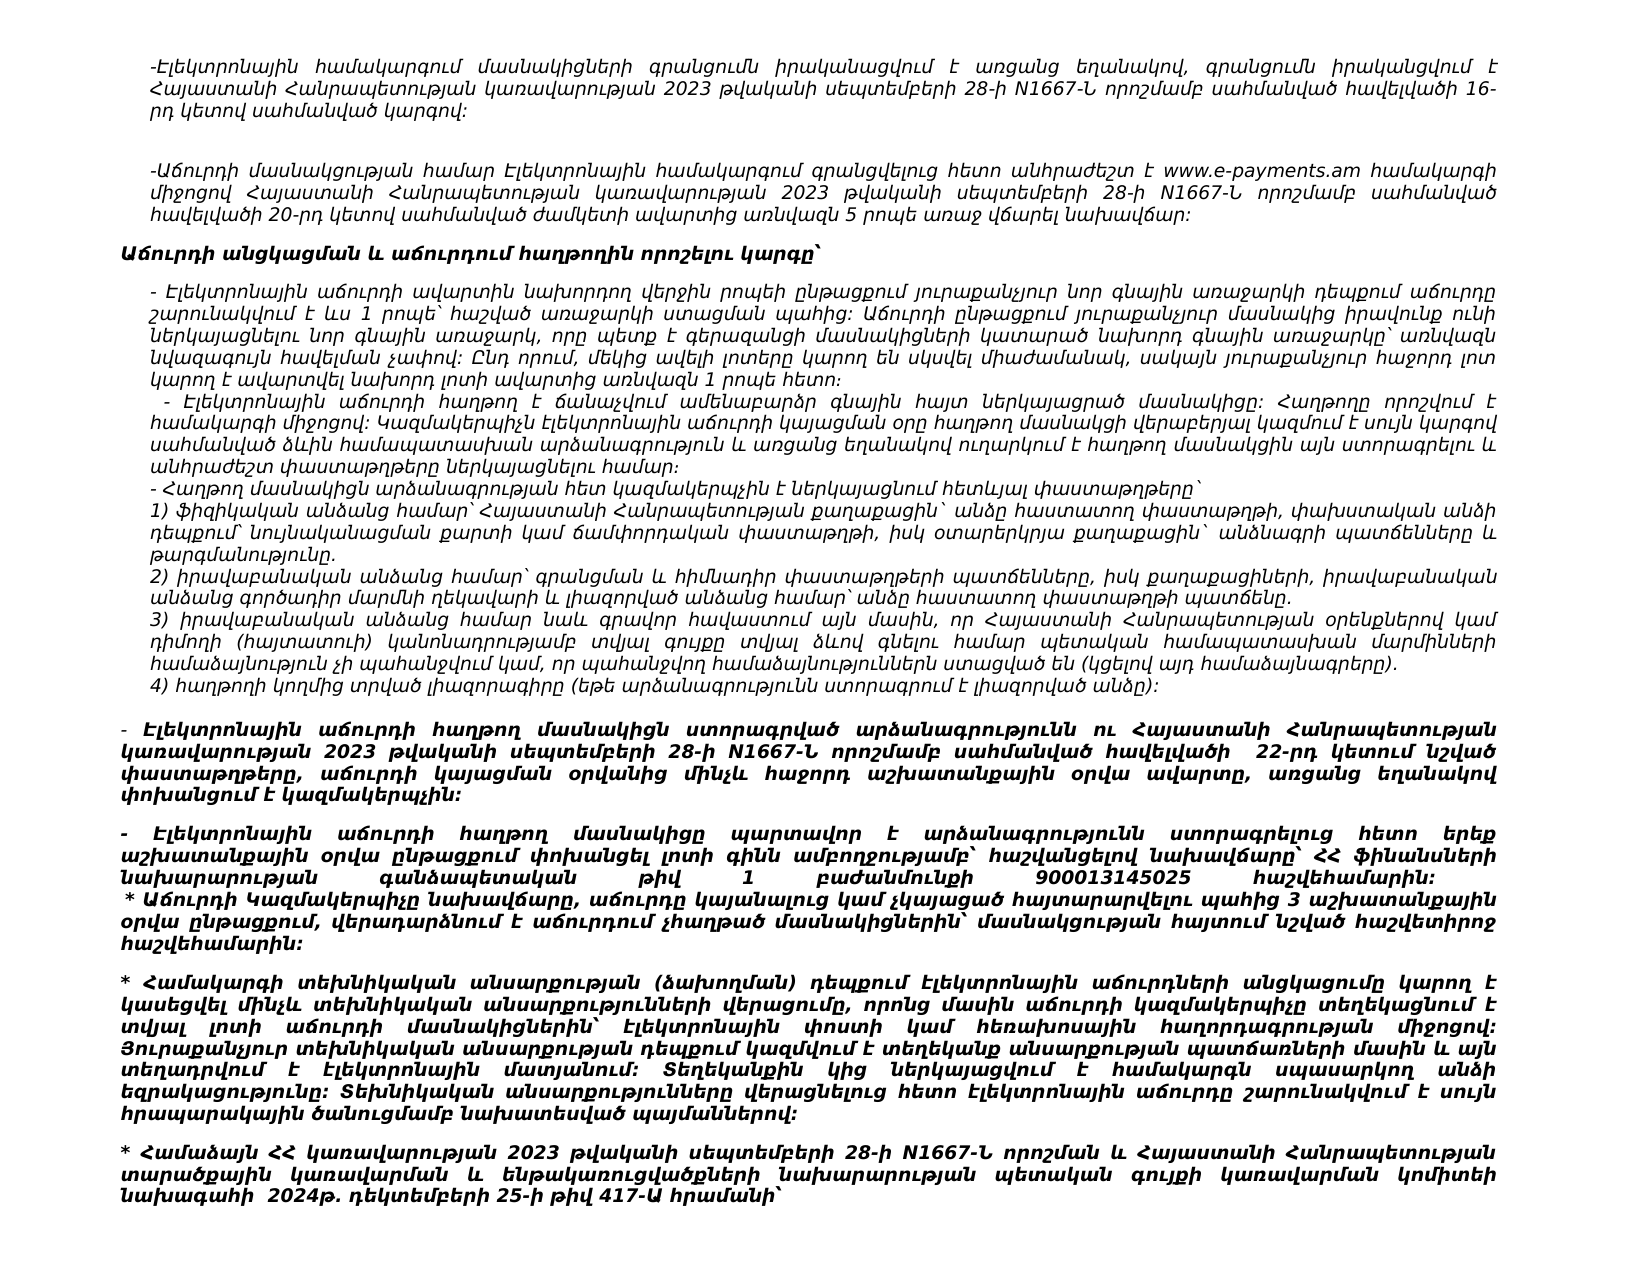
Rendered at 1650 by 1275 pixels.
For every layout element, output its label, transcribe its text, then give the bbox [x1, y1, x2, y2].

text 2) իրավաբանական անձանց համար՝ գրանցման և հիմնադիր փաստաթղթերի պատճենները, իսկ քաղաքացիների, իրավաբանական անձանց գործադիր մարմնի ղեկավարի և լիազորված անձանց համար՝ անձը հաստատող փաստաթղթի պատճենը. [150, 566, 1500, 609]
text - Հաղթող մասնակիցն արձանագրության հետ կազմակերպչին է ներկայացնում հետևյալ փաստաթղթերը` [150, 478, 1500, 500]
text Աճուրդի անցկացման և աճուրդում հաղթողին որոշելու կարգը՝ [120, 243, 1500, 264]
text 1) ֆիզիկական անձանց համար՝ Հայաստանի Հանրապետության քաղաքացին` անձը հաստատող փաստաթղթի, փախստական անձի դեպքում՝ նույնականացման քարտի կամ ճամփորդական փաստաթղթի, իսկ օտարերկրյա քաղաքացին` անձնագրի պատճենները և թարգմանությունը. [150, 500, 1500, 566]
text -Էլեկտրոնային համակարգում մասնակիցների գրանցումն իրականացվում է առցանց եղանակով, գրանցումն իրականցվում է Հայաստանի Հանրապետության կառավարության 2023 թվականի սեպտեմբերի 28-ի N1667-Ն որոշմամբ սահմանված հավելվածի 16-րդ կետով սահմանված կարգով: [150, 56, 1500, 122]
text 3) իրավաբանական անձանց համար նաև գրավոր հավաստում այն մասին, որ Հայաստանի Հանրապետության օրենքներով կամ դիմողի (հայտատուի) կանոնադրությամբ տվյալ գույքը տվյալ ձևով գնելու համար պետական համապատասխան մարմինների համաձայնություն չի պահանջվում կամ, որ պահանջվող համաձայնություններն ստացված են (կցելով այդ համաձայնագրերը). [150, 609, 1500, 675]
text * Համաձայն ՀՀ կառավարության 2023 թվականի սեպտեմբերի 28-ի N1667-Ն որոշման և Հայաստանի Հանրապետության տարածքային կառավարման և ենթակառուցվածքների նախարարության պետական գույքի կառավարման կոմիտեի նախագահի 2024թ․ դեկտեմբերի 25-ի թիվ 417-Ա հրամանի՝ [120, 1142, 1500, 1207]
text - Էլեկտրոնային աճուրդի հաղթող մասնակիցը պարտավոր է արձանագրությունն ստորագրելուց հետո երեք աշխատանքային օրվա ընթացքում փոխանցել լոտի գինն ամբողջությամբ՝ հաշվանցելով նախավճարը՝ ՀՀ ֆինանսների նախարարության գանձապետական թիվ 1 բաժանմունքի 900013145025 հաշվեհամարին։ * Աճուրդի Կազմակերպիչը նախավճարը, աճուրդը կայանալուց կամ չկայացած հայտարարվելու պահից 3 աշխատանքային օրվա ընթացքում, վերադարձնում է աճուրդում չհաղթած մասնակիցներին՝ մասնակցության հայտում նշված հաշվետիրոջ հաշվեհամարին։ [120, 823, 1500, 955]
text * Համակարգի տեխնիկական անսարքության (ձախողման) դեպքում էլեկտրոնային աճուրդների անցկացումը կարող է կասեցվել մինչև տեխնիկական անսարքությունների վերացումը, որոնց մասին աճուրդի կազմակերպիչը տեղեկացնում է տվյալ լոտի աճուրդի մասնակիցներին՝ էլեկտրոնային փոստի կամ հեռախոսային հաղորդագրության միջոցով։ Յուրաքանչյուր տեխնիկական անսարքության դեպքում կազմվում է տեղեկանք անսարքության պատճառների մասին և այն տեղադրվում է էլեկտրոնային մատյանում։ Տեղեկանքին կից ներկայացվում է համակարգն սպասարկող անձի եզրակացությունը։ Տեխնիկական անսարքությունները վերացնելուց հետո էլեկտրոնային աճուրդը շարունակվում է սույն հրապարակային ծանուցմամբ նախատեսված պայմաններով։ [120, 972, 1500, 1125]
text -Աճուրդի մասնակցության համար Էլեկտրոնային համակարգում գրանցվելուց հետո անհրաժեշտ է www.e-payments.am համակարգի միջոցով Հայաստանի Հանրապետության կառավարության 2023 թվականի սեպտեմբերի 28-ի N1667-Ն որոշմամբ սահմանված հավելվածի 20-րդ կետով սահմանված ժամկետի ավարտից առնվազն 5 րոպե առաջ վճարել նախավճար: [150, 138, 1500, 226]
text 4) հաղթողի կողմից տրված լիազորագիրը (եթե արձանագրությունն ստորագրում է լիազորված անձը): [150, 675, 1500, 697]
text - Էլեկտրոնային աճուրդի ավարտին նախորդող վերջին րոպեի ընթացքում յուրաքանչյուր նոր գնային առաջարկի դեպքում աճուրդը շարունակվում է ևս 1 րոպե՝ հաշված առաջարկի ստացման պահից: Աճուրդի ընթացքում յուրաքանչյուր մասնակից իրավունք ունի ներկայացնելու նոր գնային առաջարկ, որը պետք է գերազանցի մասնակիցների կատարած նախորդ գնային առաջարկը՝ առնվազն նվազագույն հավելման չափով: Ընդ որում, մեկից ավելի լոտերը կարող են սկսվել միաժամանակ, սակայն յուրաքանչյուր հաջորդ լոտ կարող է ավարտվել նախորդ լոտի ավարտից առնվազն 1 րոպե հետո։ [150, 281, 1500, 391]
text - Էլեկտրոնային աճուրդի հաղթող է ճանաչվում ամենաբարձր գնային հայտ ներկայացրած մասնակիցը: Հաղթողը որոշվում է համակարգի միջոցով: Կազմակերպիչն էլեկտրոնային աճուրդի կայացման օրը հաղթող մասնակցի վերաբերյալ կազմում է սույն կարգով սահմանված ձևին համապատասխան արձանագրություն և առցանց եղանակով ուղարկում է հաղթող մասնակցին այն ստորագրելու և անհրաժեշտ փաստաթղթերը ներկայացնելու համար։ [150, 391, 1500, 478]
text - Էլեկտրոնային աճուրդի հաղթող մասնակիցն ստորագրված արձանագրությունն ու Հայաստանի Հանրապետության կառավարության 2023 թվականի սեպտեմբերի 28-ի N1667-Ն որոշմամբ սահմանված հավելվածի 22-րդ կետում նշված փաստաթղթերը, աճուրդի կայացման օրվանից մինչև հաջորդ աշխատանքային օրվա ավարտը, առցանց եղանակով փոխանցում է կազմակերպչին: [120, 719, 1500, 806]
